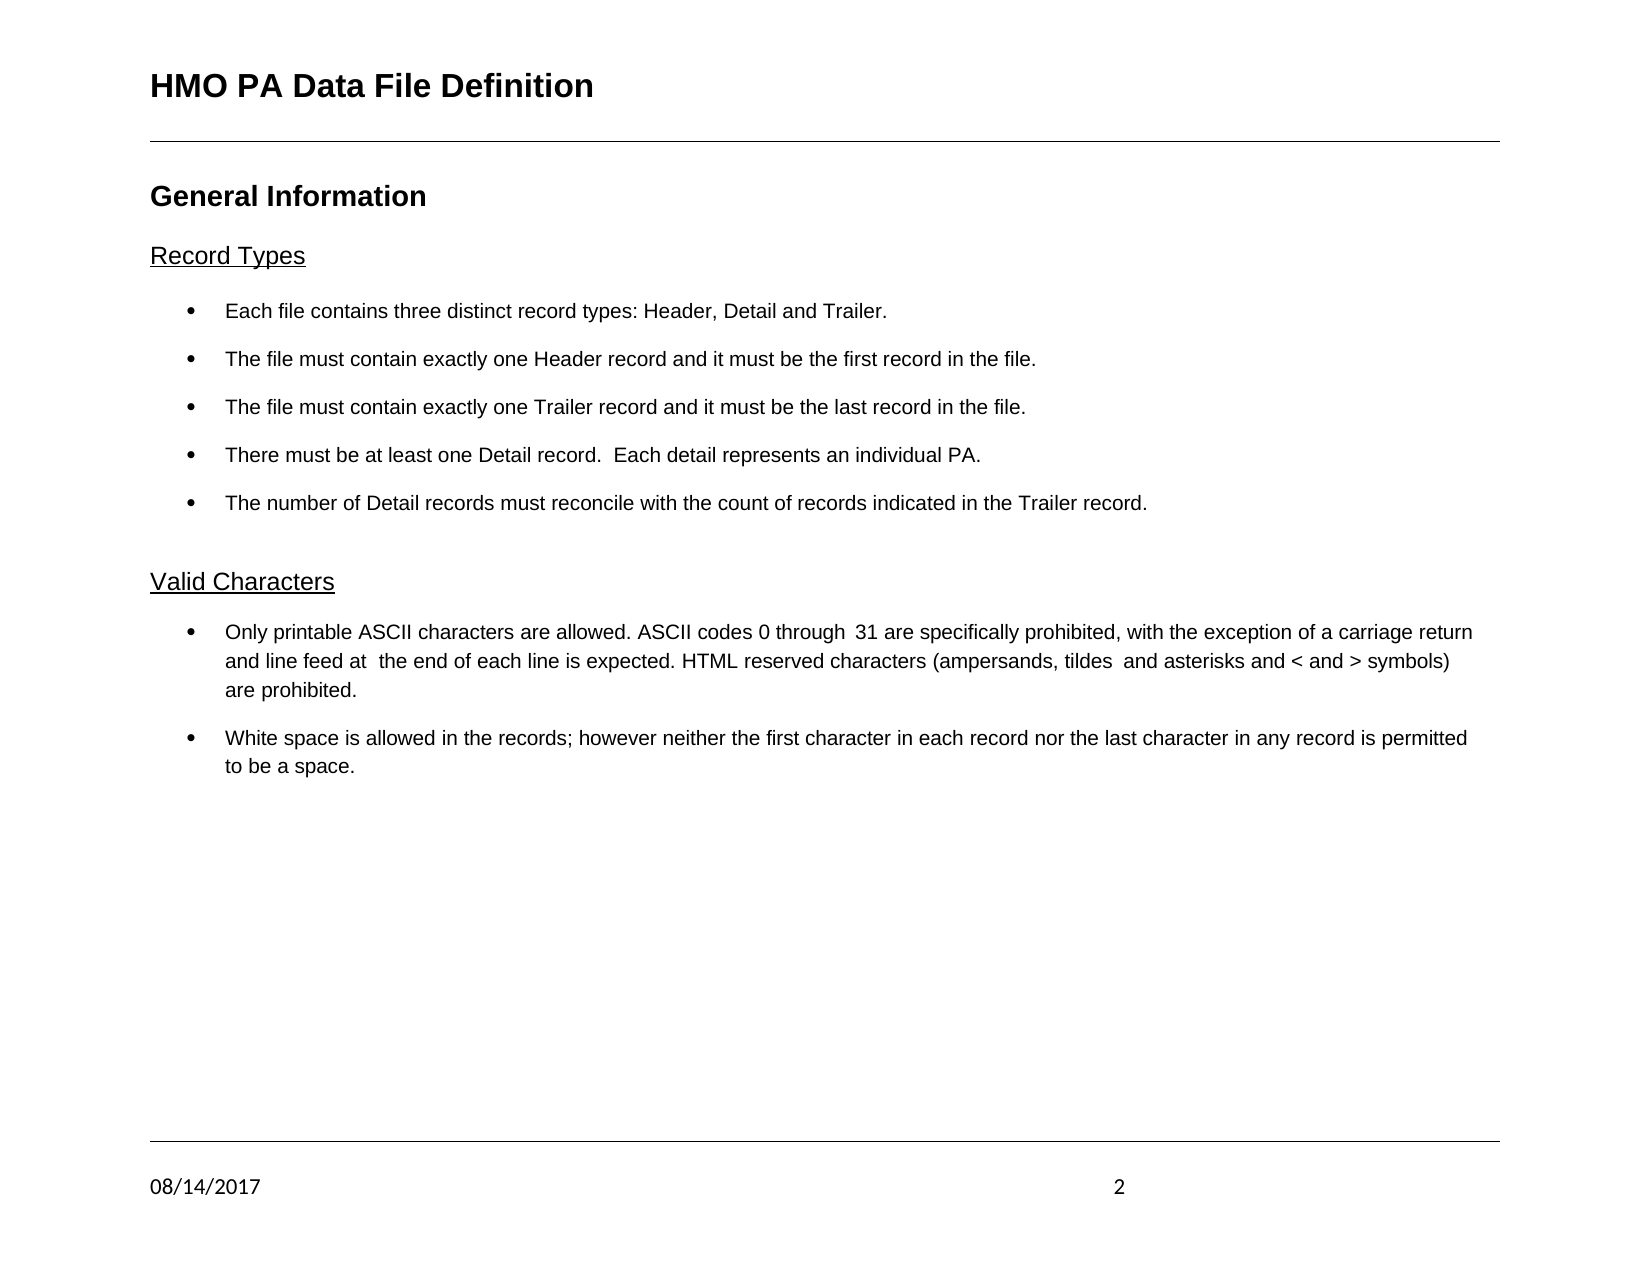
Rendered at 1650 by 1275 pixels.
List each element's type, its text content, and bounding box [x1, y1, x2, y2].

list White space is allowed in the records; however neither the first character in each record nor the last character in any record is permitted to be a space. [187, 725, 1478, 778]
text General Information [150, 179, 1500, 212]
list The file must contain exactly one Header record and it must be the first record in the file. [187, 347, 1500, 371]
list Only printable ASCII characters are allowed. ASCII codes 0 through 31 are specifically prohibited, with the exception of a carriage return and line feed at the end of each line is expected. HTML reserved characters (ampersands, tildes and asterisks and < and > symbols) are prohibited. [187, 620, 1478, 702]
text Record Types [150, 241, 1500, 270]
list The number of Detail records must reconcile with the count of records indicated in the Trailer record. [187, 491, 1500, 515]
list There must be at least one Detail record. Each detail represents an individual PA. [187, 443, 1500, 467]
list Each file contains three distinct record types: Header, Detail and Trailer. [187, 298, 1500, 323]
text Valid Characters [150, 567, 1500, 596]
list The file must contain exactly one Trailer record and it must be the last record in the file. [187, 394, 1500, 419]
